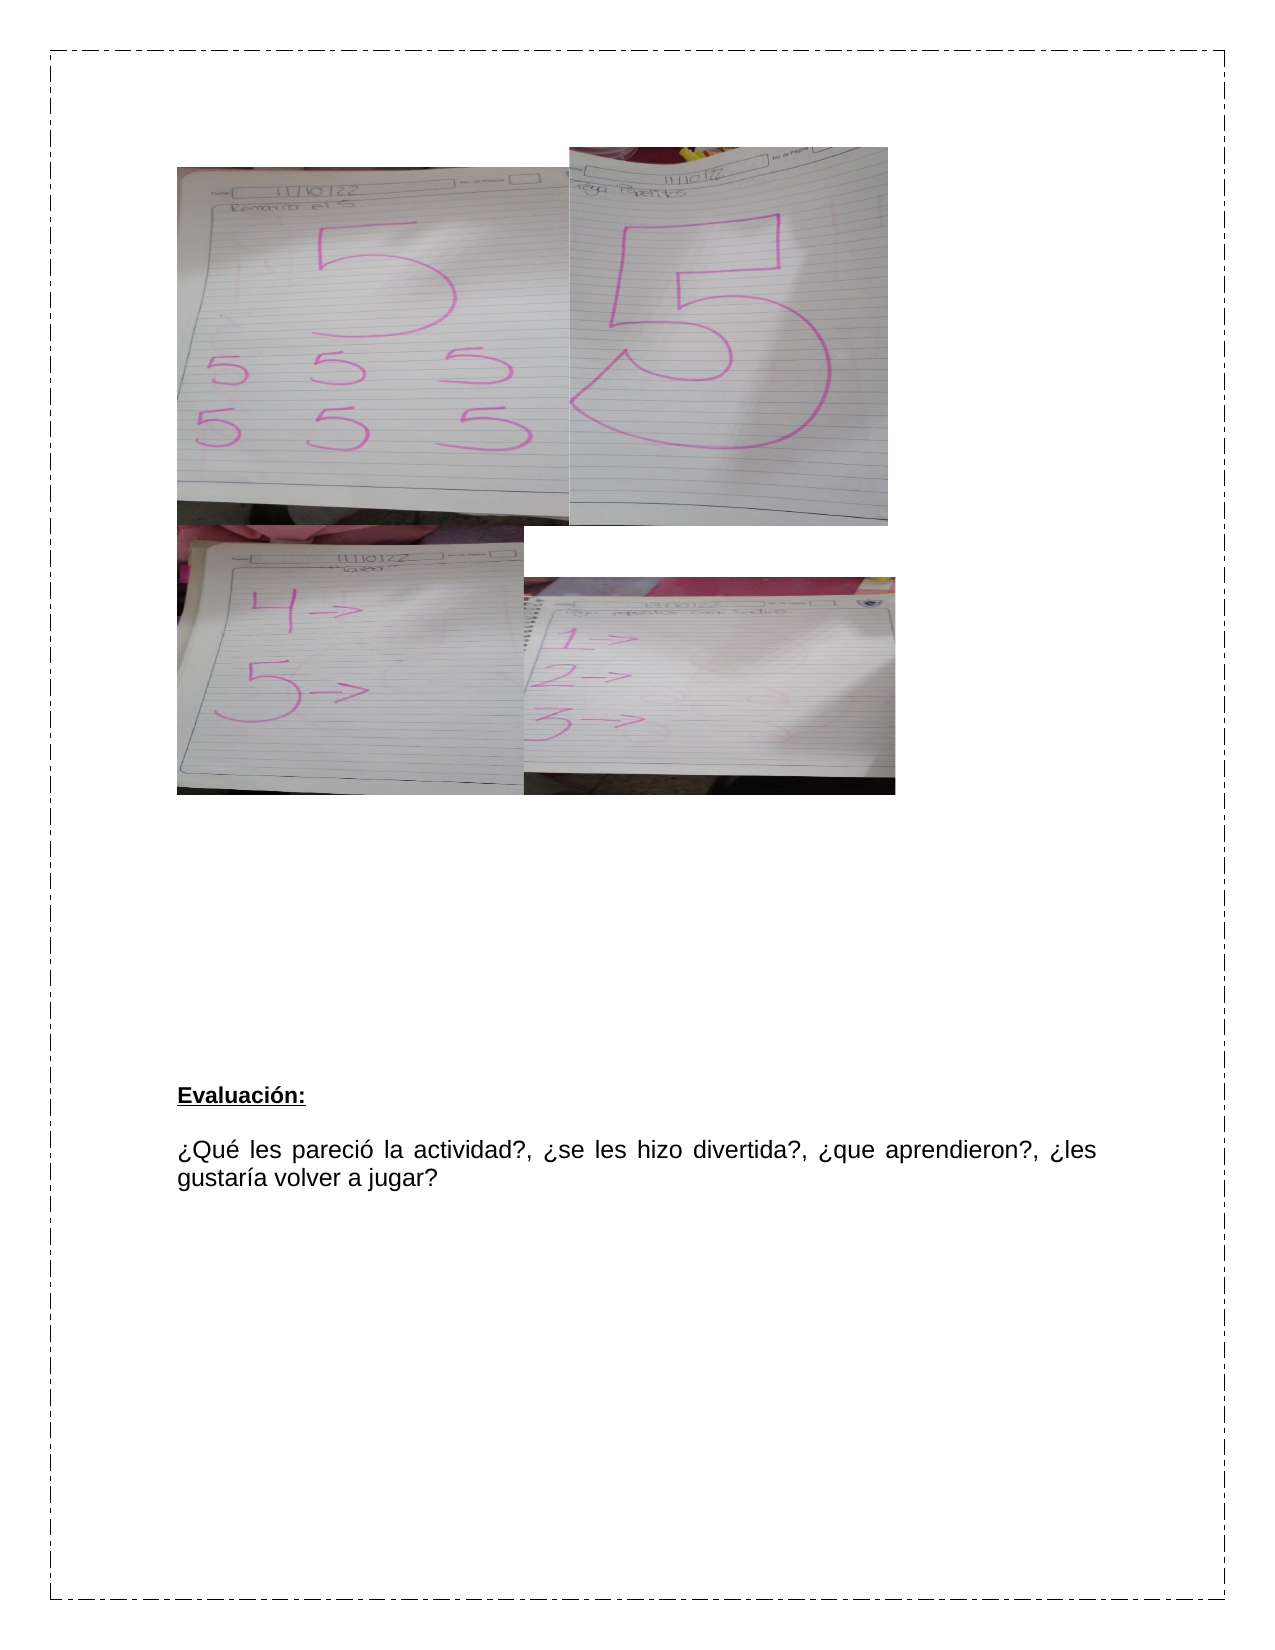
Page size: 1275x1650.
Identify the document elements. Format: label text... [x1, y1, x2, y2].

text ¿Qué les pareció la actividad?, ¿se les hizo divertida?, ¿que aprendieron?, ¿les gustaría volver a jugar? [177, 1135, 1098, 1192]
picture [177, 147, 896, 795]
text Evaluación: [177, 1082, 1098, 1108]
